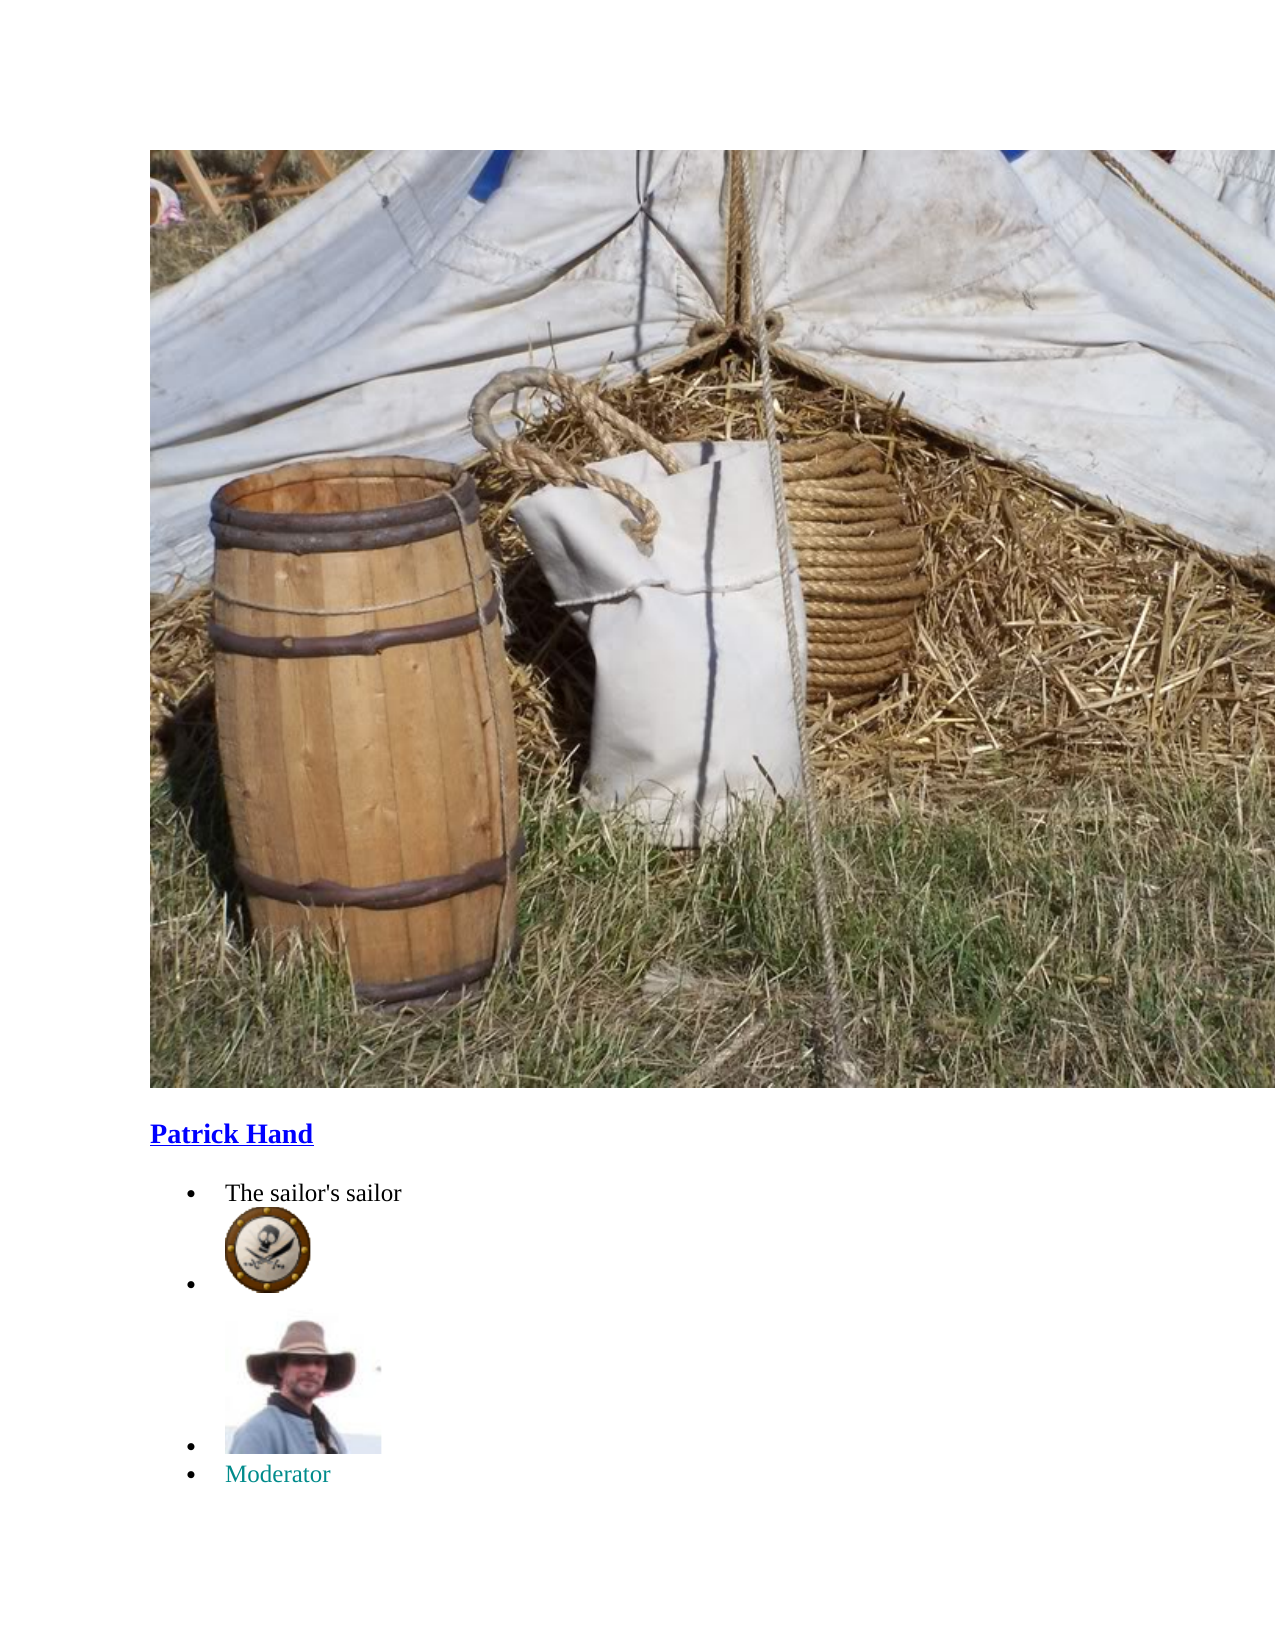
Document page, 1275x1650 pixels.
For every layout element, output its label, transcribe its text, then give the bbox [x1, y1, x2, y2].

picture [225, 1297, 382, 1454]
text Patrick Hand [150, 1117, 1125, 1149]
list The sailor's sailor [187, 1178, 1125, 1207]
picture [150, 150, 1275, 1088]
list Moderator [187, 1459, 1125, 1488]
picture [225, 1207, 311, 1293]
